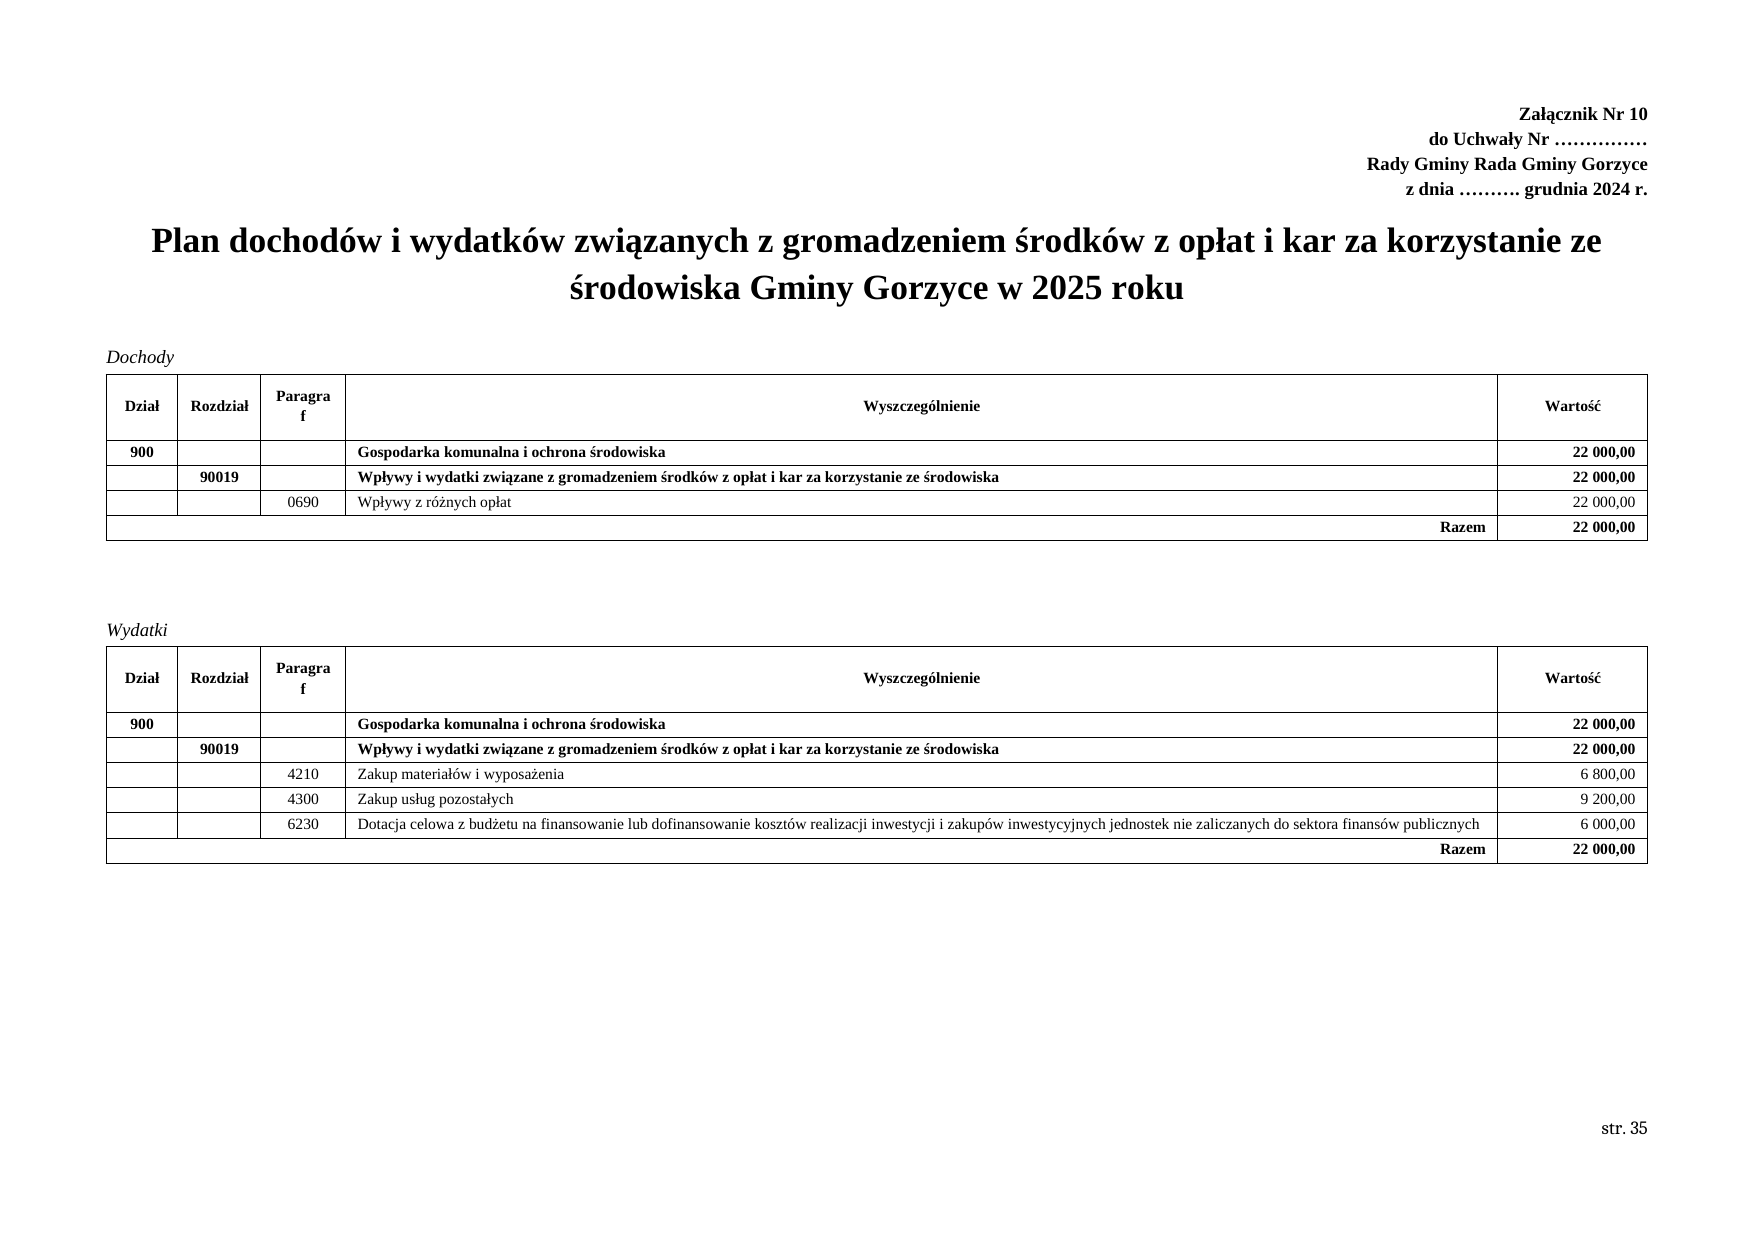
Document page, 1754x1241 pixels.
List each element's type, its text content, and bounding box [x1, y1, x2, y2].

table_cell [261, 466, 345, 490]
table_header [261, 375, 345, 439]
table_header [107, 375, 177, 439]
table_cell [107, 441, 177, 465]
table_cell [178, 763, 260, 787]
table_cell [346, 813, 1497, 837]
title Wydatki [106, 618, 1648, 640]
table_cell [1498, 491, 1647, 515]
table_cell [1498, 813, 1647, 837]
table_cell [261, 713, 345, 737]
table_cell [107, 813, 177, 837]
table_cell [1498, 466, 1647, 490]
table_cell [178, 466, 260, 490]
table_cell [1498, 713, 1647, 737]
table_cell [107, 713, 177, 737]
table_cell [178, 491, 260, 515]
title Dochody [106, 346, 1648, 368]
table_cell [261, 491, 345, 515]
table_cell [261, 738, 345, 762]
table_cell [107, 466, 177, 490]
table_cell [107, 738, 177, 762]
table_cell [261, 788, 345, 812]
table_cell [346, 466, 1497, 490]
title Plan dochodów i wydatków związanych z gromadzeniem środków z opłat i kar za korzystanie ze środowiska Gminy Gorzyce w 2025 roku [106, 219, 1648, 307]
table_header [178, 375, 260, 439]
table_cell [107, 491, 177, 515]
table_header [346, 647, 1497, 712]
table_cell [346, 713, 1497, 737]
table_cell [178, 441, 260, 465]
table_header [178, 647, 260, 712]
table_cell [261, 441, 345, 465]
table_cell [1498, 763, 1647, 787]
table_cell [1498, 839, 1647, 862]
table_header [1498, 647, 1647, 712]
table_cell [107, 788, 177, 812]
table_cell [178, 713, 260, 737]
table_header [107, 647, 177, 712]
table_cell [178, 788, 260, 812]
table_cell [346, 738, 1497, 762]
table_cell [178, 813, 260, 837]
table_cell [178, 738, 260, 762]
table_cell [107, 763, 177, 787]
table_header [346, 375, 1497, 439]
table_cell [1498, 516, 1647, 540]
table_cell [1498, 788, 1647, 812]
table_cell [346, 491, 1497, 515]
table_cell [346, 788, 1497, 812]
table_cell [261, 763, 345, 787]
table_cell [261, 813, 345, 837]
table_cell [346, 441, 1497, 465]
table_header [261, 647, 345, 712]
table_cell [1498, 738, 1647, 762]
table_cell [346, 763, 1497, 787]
text Załącznik Nr 10 do Uchwały Nr …………… Rady Gminy Rada Gminy Gorzyce z dnia ………. grudnia 2024 r. [106, 103, 1648, 199]
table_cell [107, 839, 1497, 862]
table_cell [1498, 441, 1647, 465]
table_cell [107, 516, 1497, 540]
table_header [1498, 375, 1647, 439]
